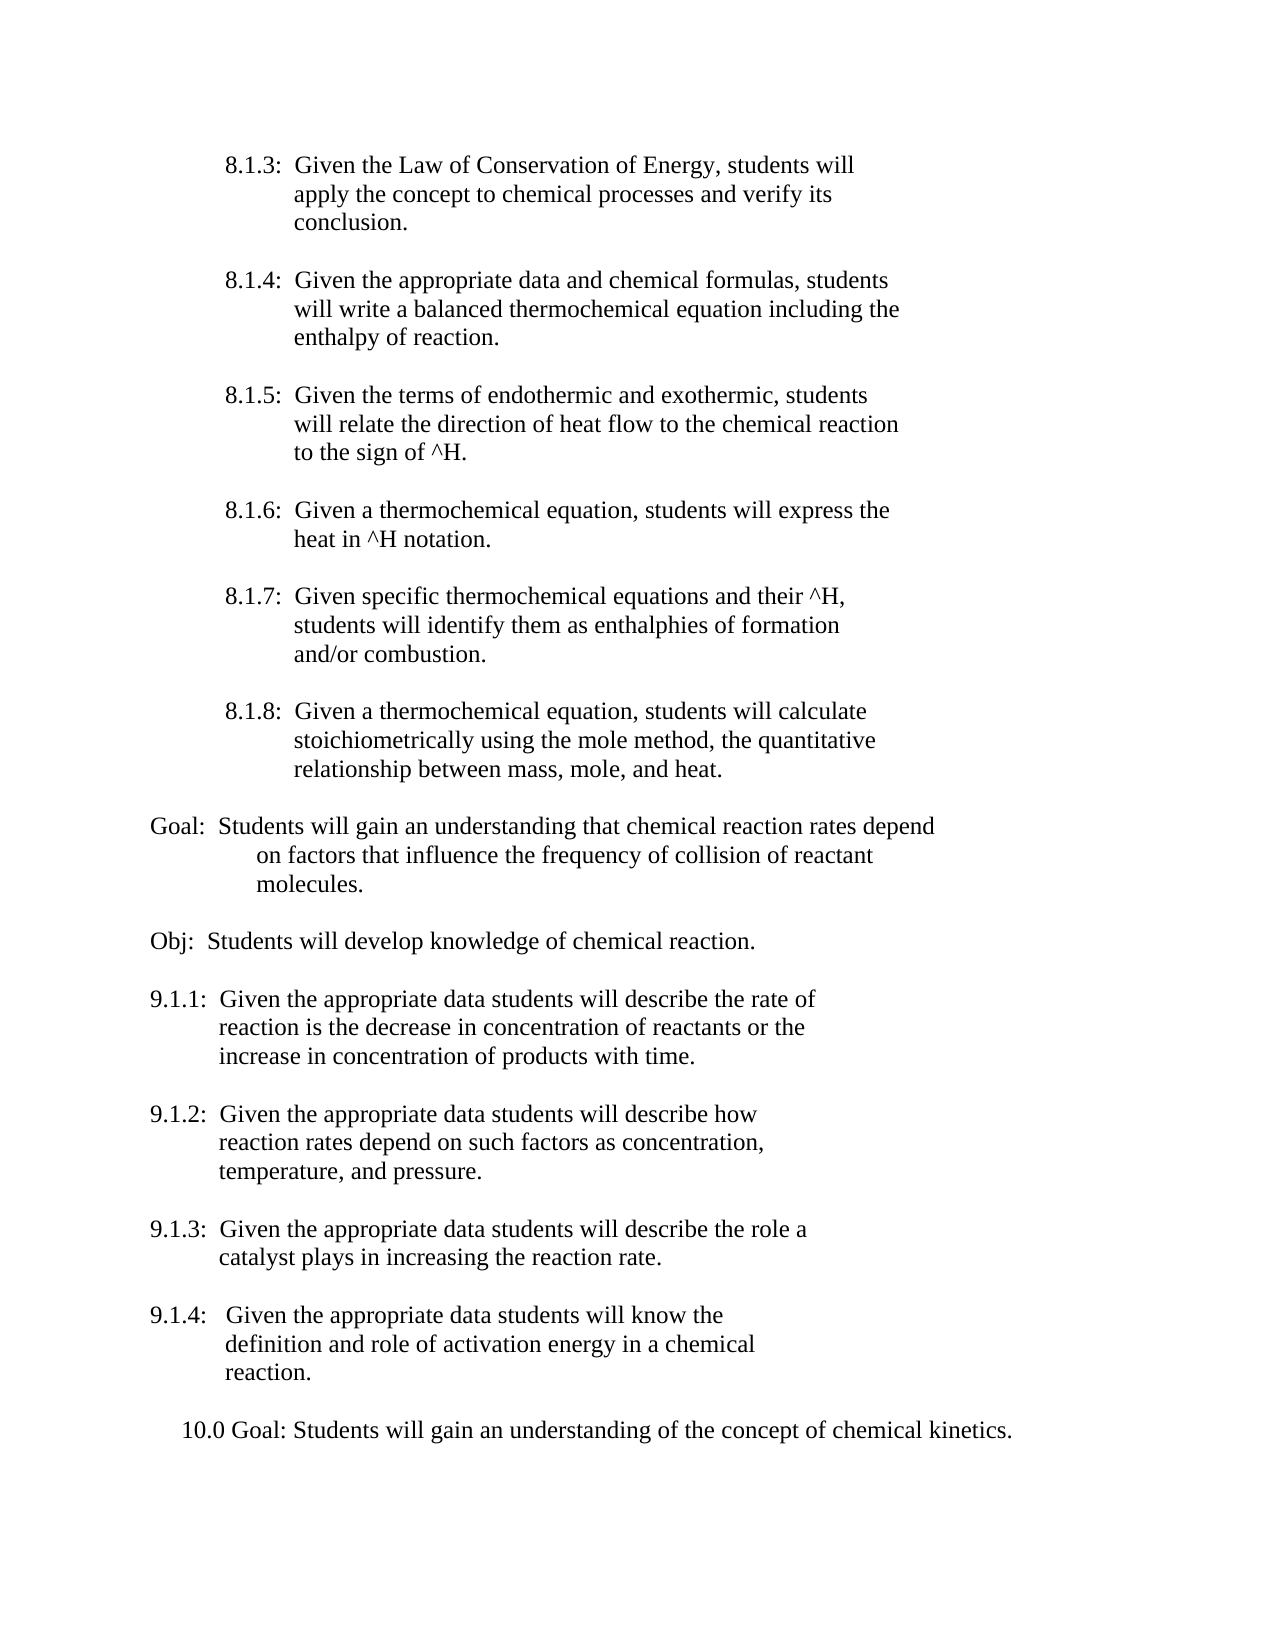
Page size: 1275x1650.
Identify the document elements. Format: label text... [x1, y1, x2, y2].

text stoichiometrically using the mole method, the quantitative [150, 725, 1125, 754]
text on factors that influence the frequency of collision of reactant [150, 840, 1125, 869]
text definition and role of activation energy in a chemical [150, 1329, 1125, 1357]
text to the sign of ^H. [150, 437, 1125, 466]
text reaction. [150, 1357, 1125, 1386]
text apply the concept to chemical processes and verify its [150, 179, 1125, 207]
text 9.1.4: Given the appropriate data students will know the [150, 1300, 1125, 1329]
text will relate the direction of heat flow to the chemical reaction [150, 409, 1125, 437]
text 9.1.2: Given the appropriate data students will describe how [150, 1099, 1125, 1127]
text heat in ^H notation. [150, 524, 1125, 552]
text Goal: Students will gain an understanding that chemical reaction rates depend [150, 811, 1125, 840]
text molecules. [150, 869, 1125, 897]
text relationship between mass, mole, and heat. [150, 754, 1125, 782]
text enthalpy of reaction. [150, 322, 1125, 351]
text 8.1.8: Given a thermochemical equation, students will calculate [150, 696, 1125, 725]
text reaction rates depend on such factors as concentration, [150, 1127, 1125, 1156]
text reaction is the decrease in concentration of reactants or the [150, 1012, 1125, 1041]
text catalyst plays in increasing the reaction rate. [150, 1242, 1125, 1271]
text 10.0 Goal: Students will gain an understanding of the concept of chemical kinetics. [150, 1415, 1125, 1444]
text 8.1.6: Given a thermochemical equation, students will express the [150, 495, 1125, 524]
text students will identify them as enthalphies of formation [150, 610, 1125, 639]
text and/or combustion. [150, 639, 1125, 667]
text 8.1.4: Given the appropriate data and chemical formulas, students [150, 265, 1125, 294]
text conclusion. [150, 207, 1125, 236]
text Obj: Students will develop knowledge of chemical reaction. [150, 926, 1125, 955]
text 8.1.7: Given specific thermochemical equations and their ^H, [150, 581, 1125, 610]
text will write a balanced thermochemical equation including the [150, 294, 1125, 322]
text increase in concentration of products with time. [150, 1041, 1125, 1070]
text 8.1.5: Given the terms of endothermic and exothermic, students [150, 380, 1125, 409]
text 9.1.1: Given the appropriate data students will describe the rate of [150, 984, 1125, 1012]
text 8.1.3: Given the Law of Conservation of Energy, students will [150, 150, 1125, 179]
text 9.1.3: Given the appropriate data students will describe the role a [150, 1214, 1125, 1242]
text temperature, and pressure. [150, 1156, 1125, 1185]
